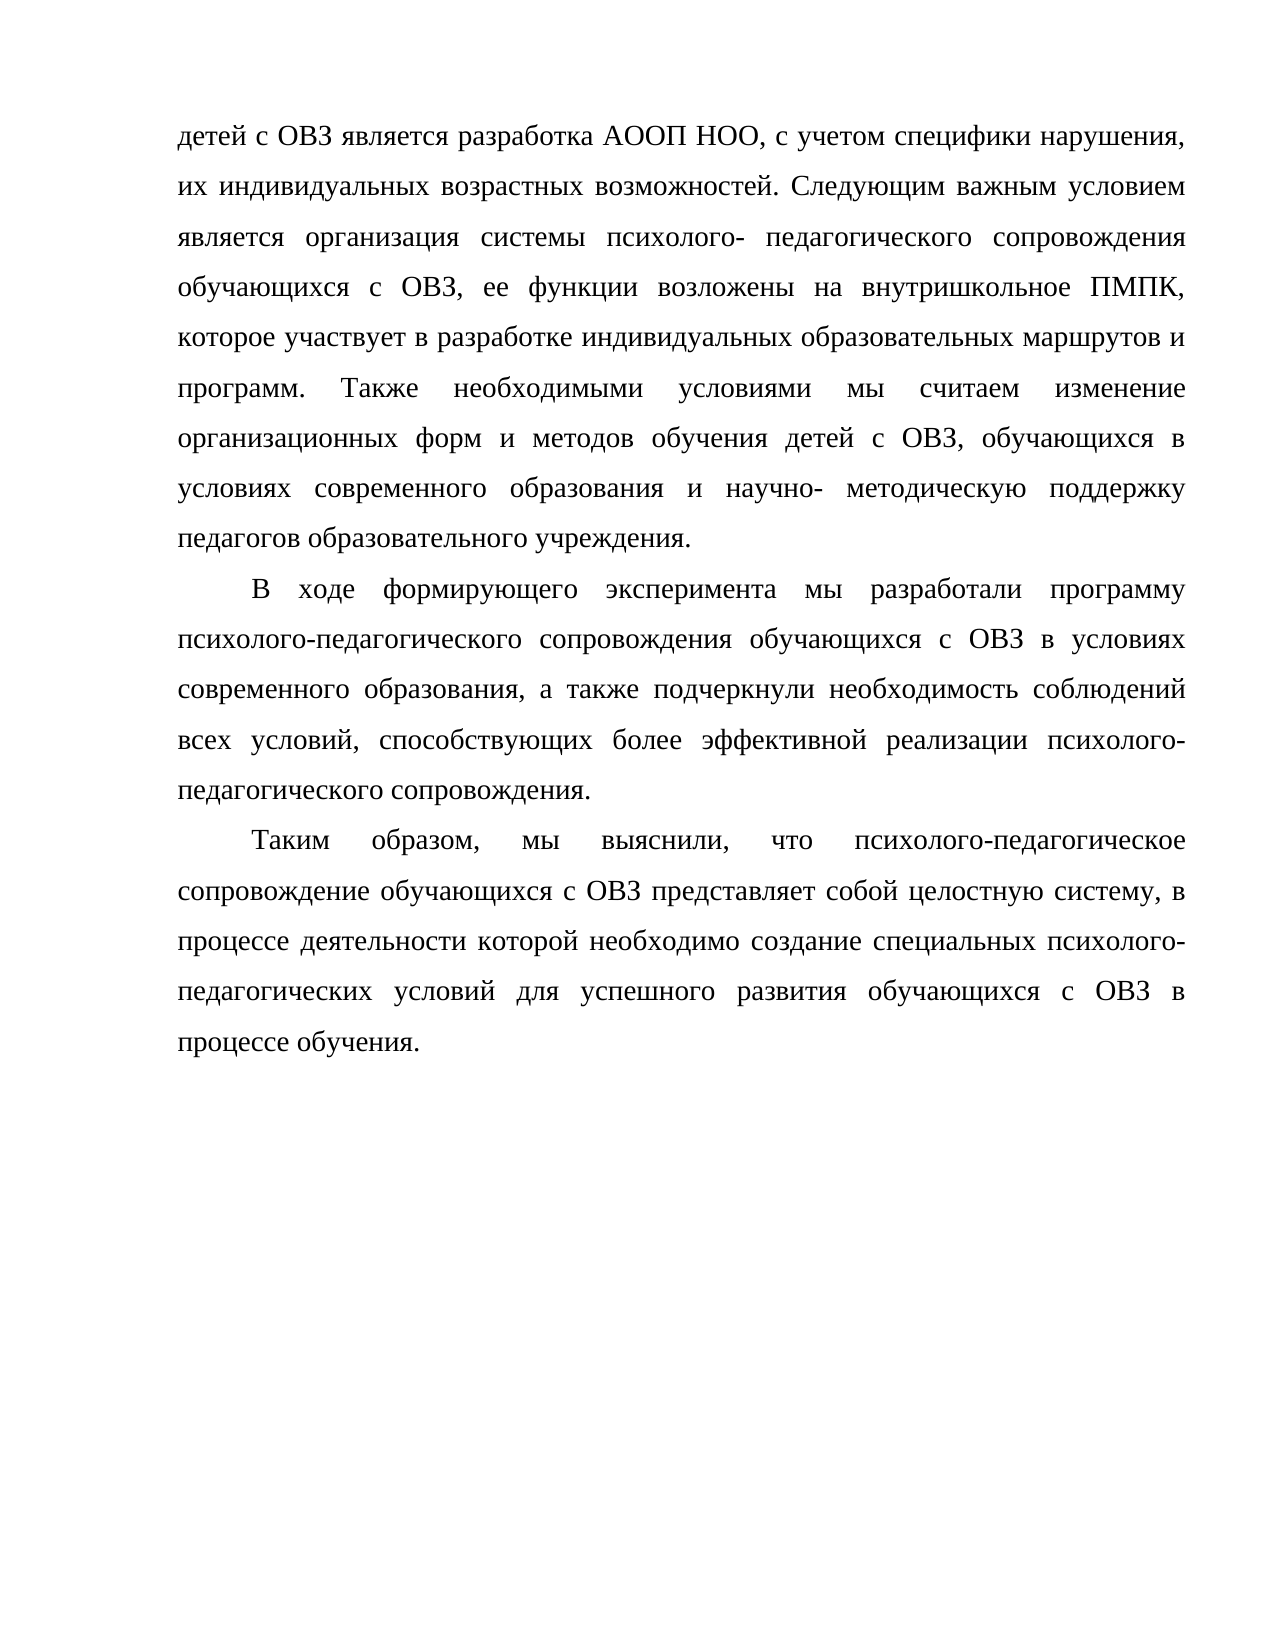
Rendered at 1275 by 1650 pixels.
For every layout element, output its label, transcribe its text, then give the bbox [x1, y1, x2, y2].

text Таким образом, мы выяснили, что психолого-педагогическое сопровождение обучающихся с ОВЗ представляет собой целостную систему, в процессе деятельности которой необходимо создание специальных психолого-педагогических условий для успешного развития обучающихся с ОВЗ в процессе обучения. [177, 822, 1186, 1057]
text В ходе формирующего эксперимента мы разработали программу психолого-педагогического сопровождения обучающихся с ОВЗ в условиях современного образования, а также подчеркнули необходимость соблюдений всех условий, способствующих более эффективной реализации психолого- педагогического сопровождения. [177, 571, 1186, 806]
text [177, 118, 1186, 554]
